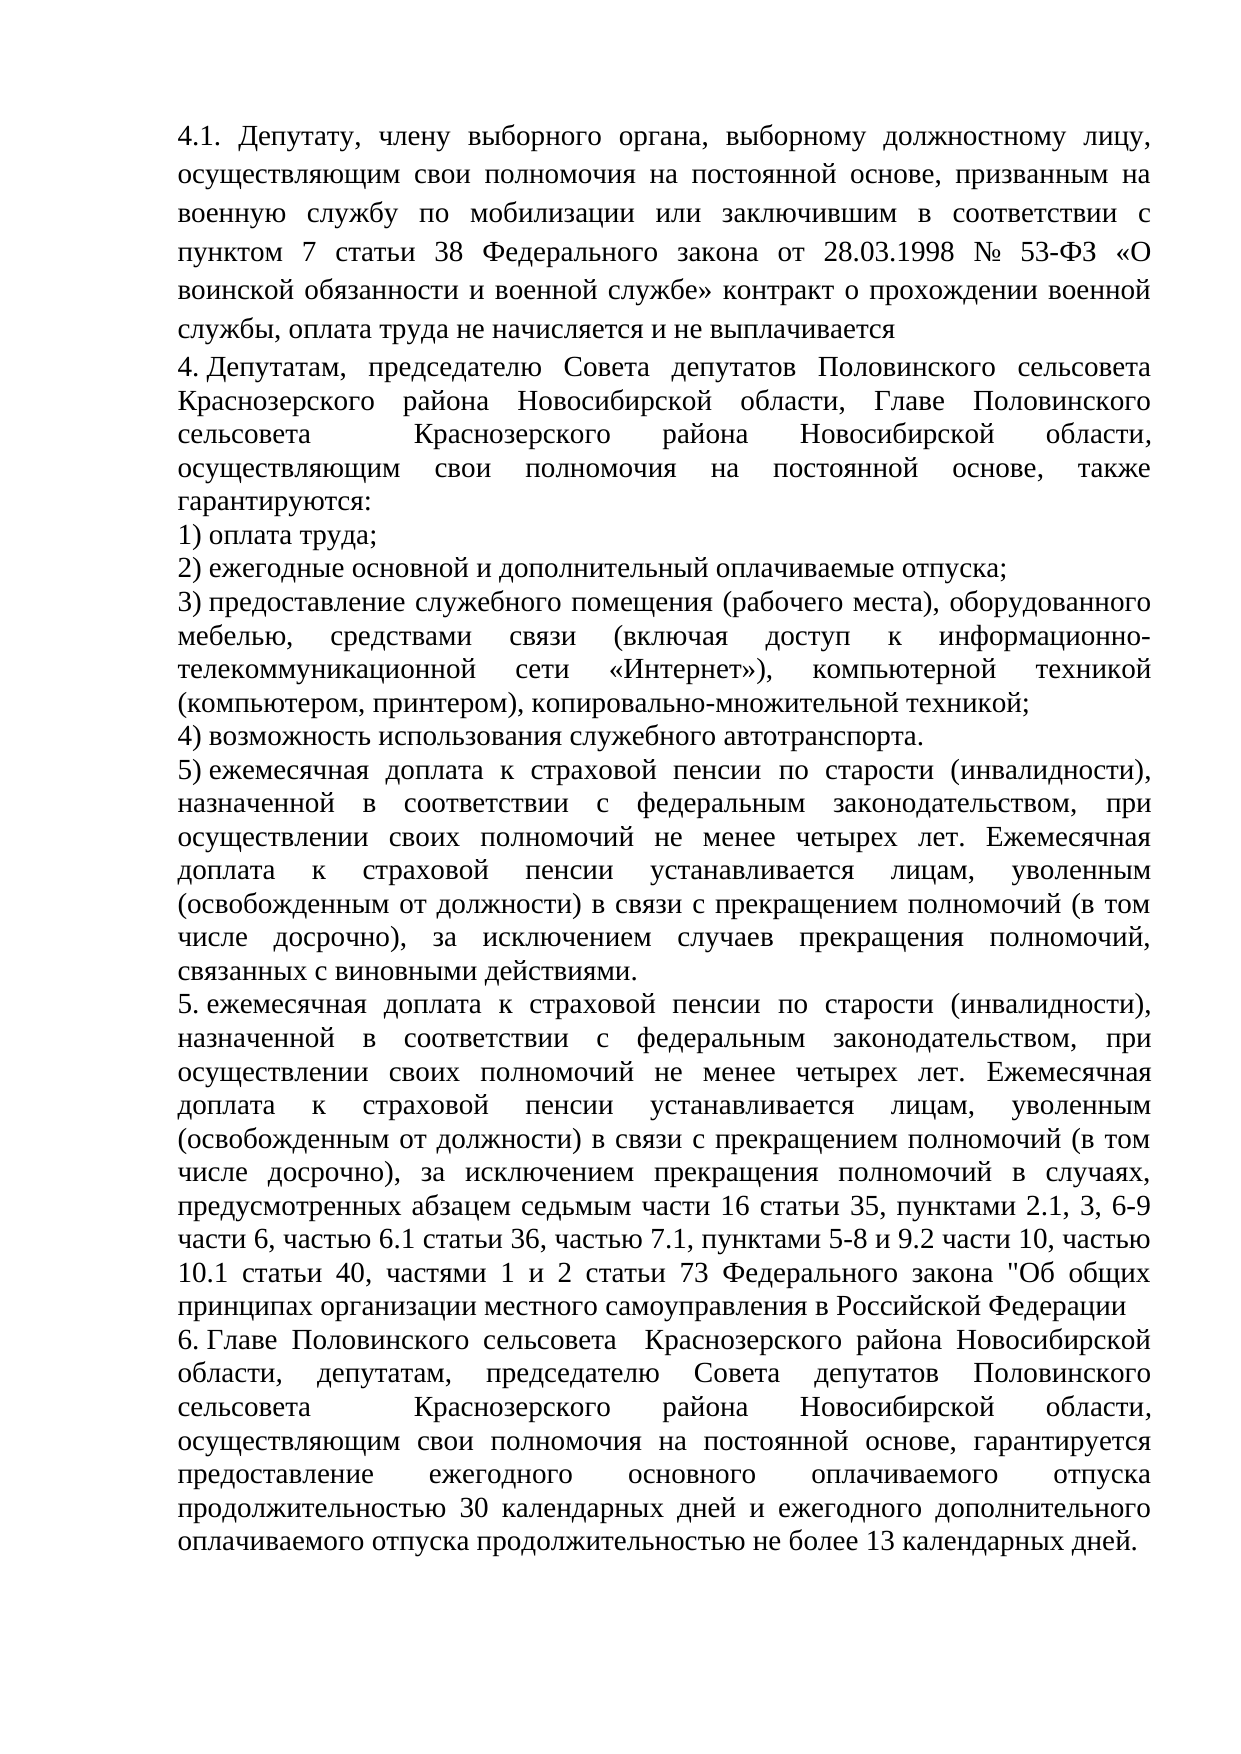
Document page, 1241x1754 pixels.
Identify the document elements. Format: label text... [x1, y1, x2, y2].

text 5. ежемесячная доплата к страховой пенсии по старости (инвалидности), назначенной в соответствии с федеральным законодательством, при осуществлении своих полномочий не менее четырех лет. Ежемесячная доплата к страховой пенсии устанавливается лицам, уволенным (освобожденным от должности) в связи с прекращением полномочий (в том числе досрочно), за исключением прекращения полномочий в случаях, предусмотренных абзацем седьмым части 16 статьи 35, пунктами 2.1, 3, 6-9 части 6, частью 6.1 статьи 36, частью 7.1, пунктами 5-8 и 9.2 части 10, частью 10.1 статьи 40, частями 1 и 2 статьи 73 Федерального закона "Об общих принципах организации местного самоуправления в Российской Федерации [177, 987, 1152, 1322]
text 1) оплата труда; [177, 517, 1152, 551]
text 4. Депутатам, председателю Совета депутатов Половинского сельсовета Краснозерского района Новосибирской области, Главе Половинского сельсовета Краснозерского района Новосибирской области, осуществляющим свои полномочия на постоянной основе, также гарантируются: [177, 349, 1152, 517]
text 5) ежемесячная доплата к страховой пенсии по старости (инвалидности), назначенной в соответствии с федеральным законодательством, при осуществлении своих полномочий не менее четырех лет. Ежемесячная доплата к страховой пенсии устанавливается лицам, уволенным (освобожденным от должности) в связи с прекращением полномочий (в том числе досрочно), за исключением случаев прекращения полномочий, связанных с виновными действиями. [177, 752, 1152, 987]
text 4.1. Депутату, члену выборного органа, выборному должностному лицу, осуществляющим свои полномочия на постоянной основе, призванным на военную службу по мобилизации или заключившим в соответствии с пунктом 7 статьи 38 Федерального закона от 28.03.1998 № 53-ФЗ «О воинской обязанности и военной службе» контракт о прохождении военной службы, оплата труда не начисляется и не выплачивается [177, 118, 1152, 344]
text 2) ежегодные основной и дополнительный оплачиваемые отпуска; [177, 551, 1152, 584]
text 6. Главе Половинского сельсовета Краснозерского района Новосибирской области, депутатам, председателю Совета депутатов Половинского сельсовета Краснозерского района Новосибирской области, осуществляющим свои полномочия на постоянной основе, гарантируется предоставление ежегодного основного оплачиваемого отпуска продолжительностью 30 календарных дней и ежегодного дополнительного оплачиваемого отпуска продолжительностью не более 13 календарных дней. [177, 1322, 1152, 1557]
text 4) возможность использования служебного автотранспорта. [177, 718, 1152, 752]
text 3) предоставление служебного помещения (рабочего места), оборудованного мебелью, средствами связи (включая доступ к информационно-телекоммуникационной сети «Интернет»), компьютерной техникой (компьютером, принтером), копировально-множительной техникой; [177, 584, 1152, 718]
